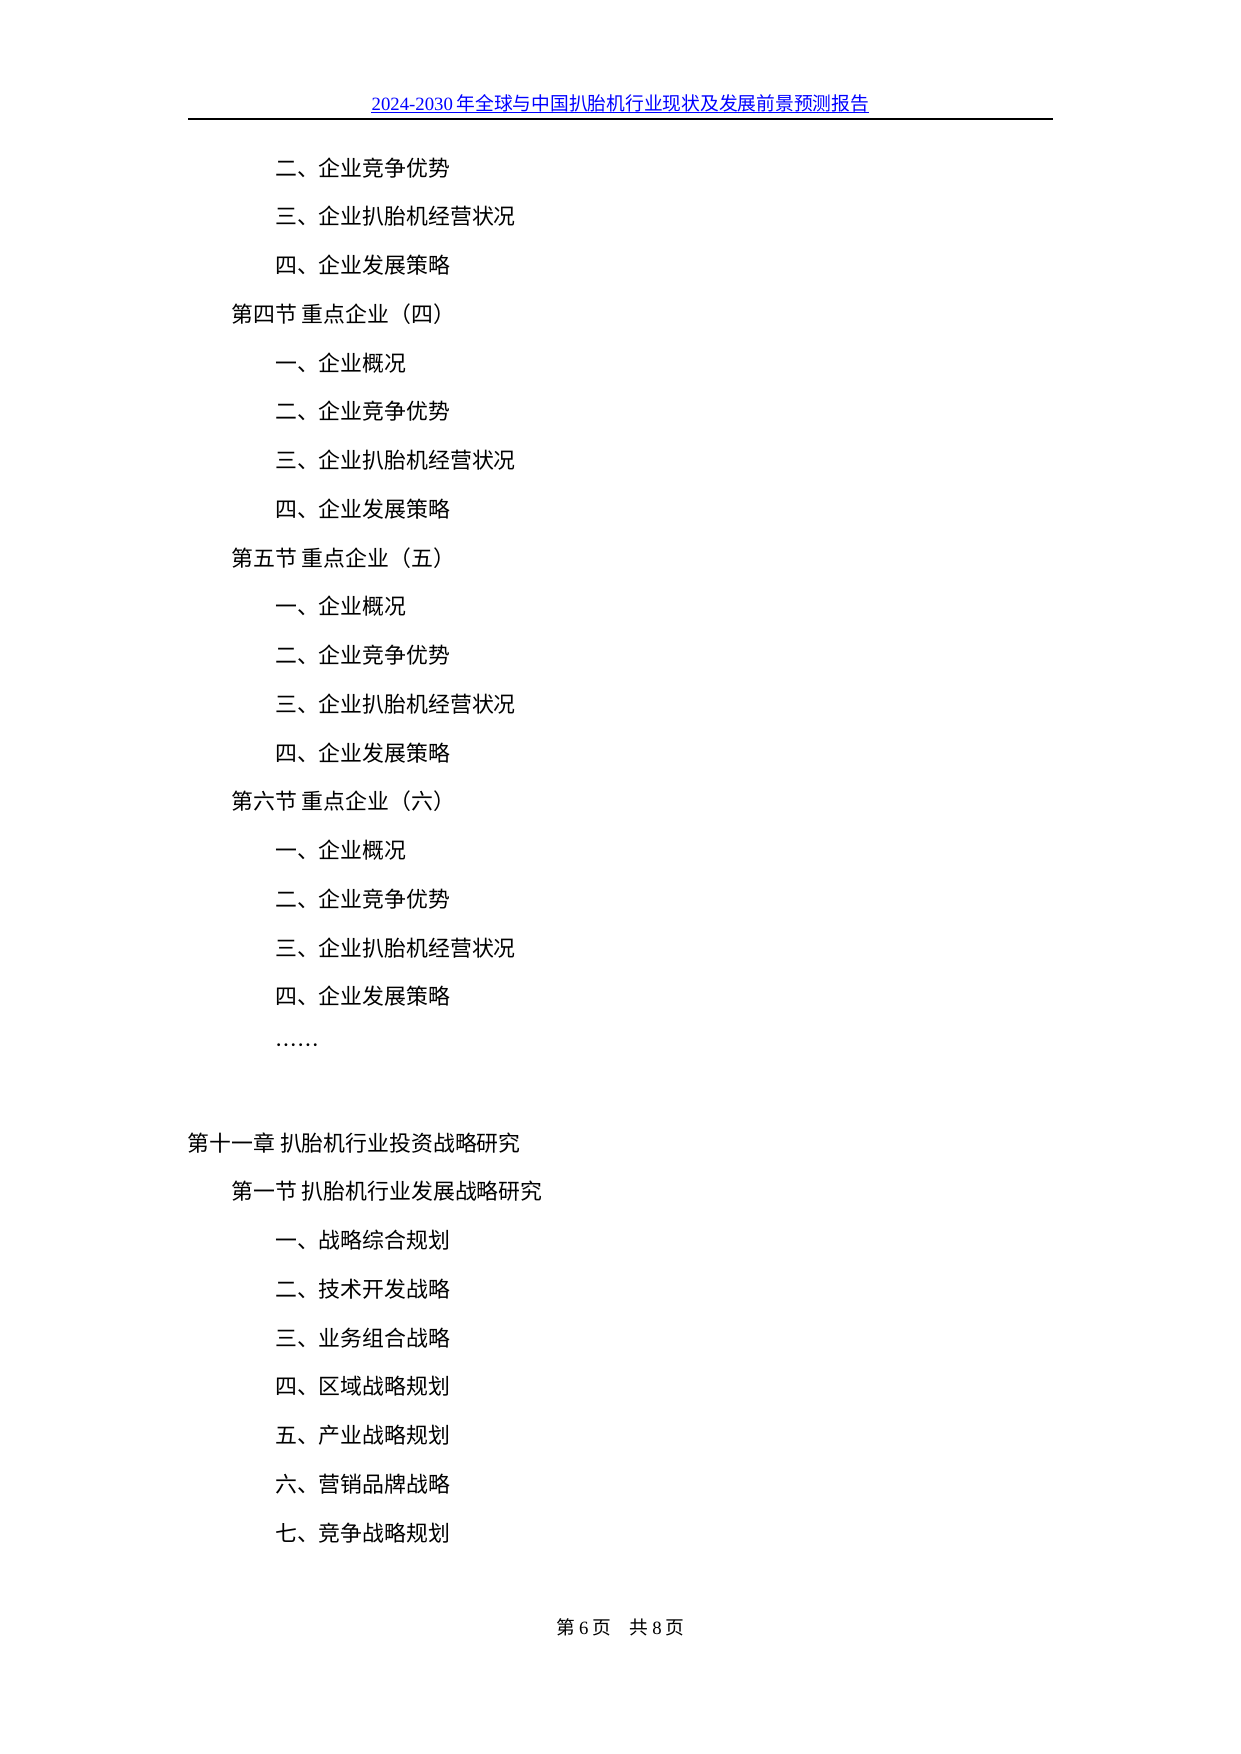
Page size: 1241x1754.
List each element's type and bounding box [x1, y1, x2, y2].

text [187, 150, 1053, 1548]
